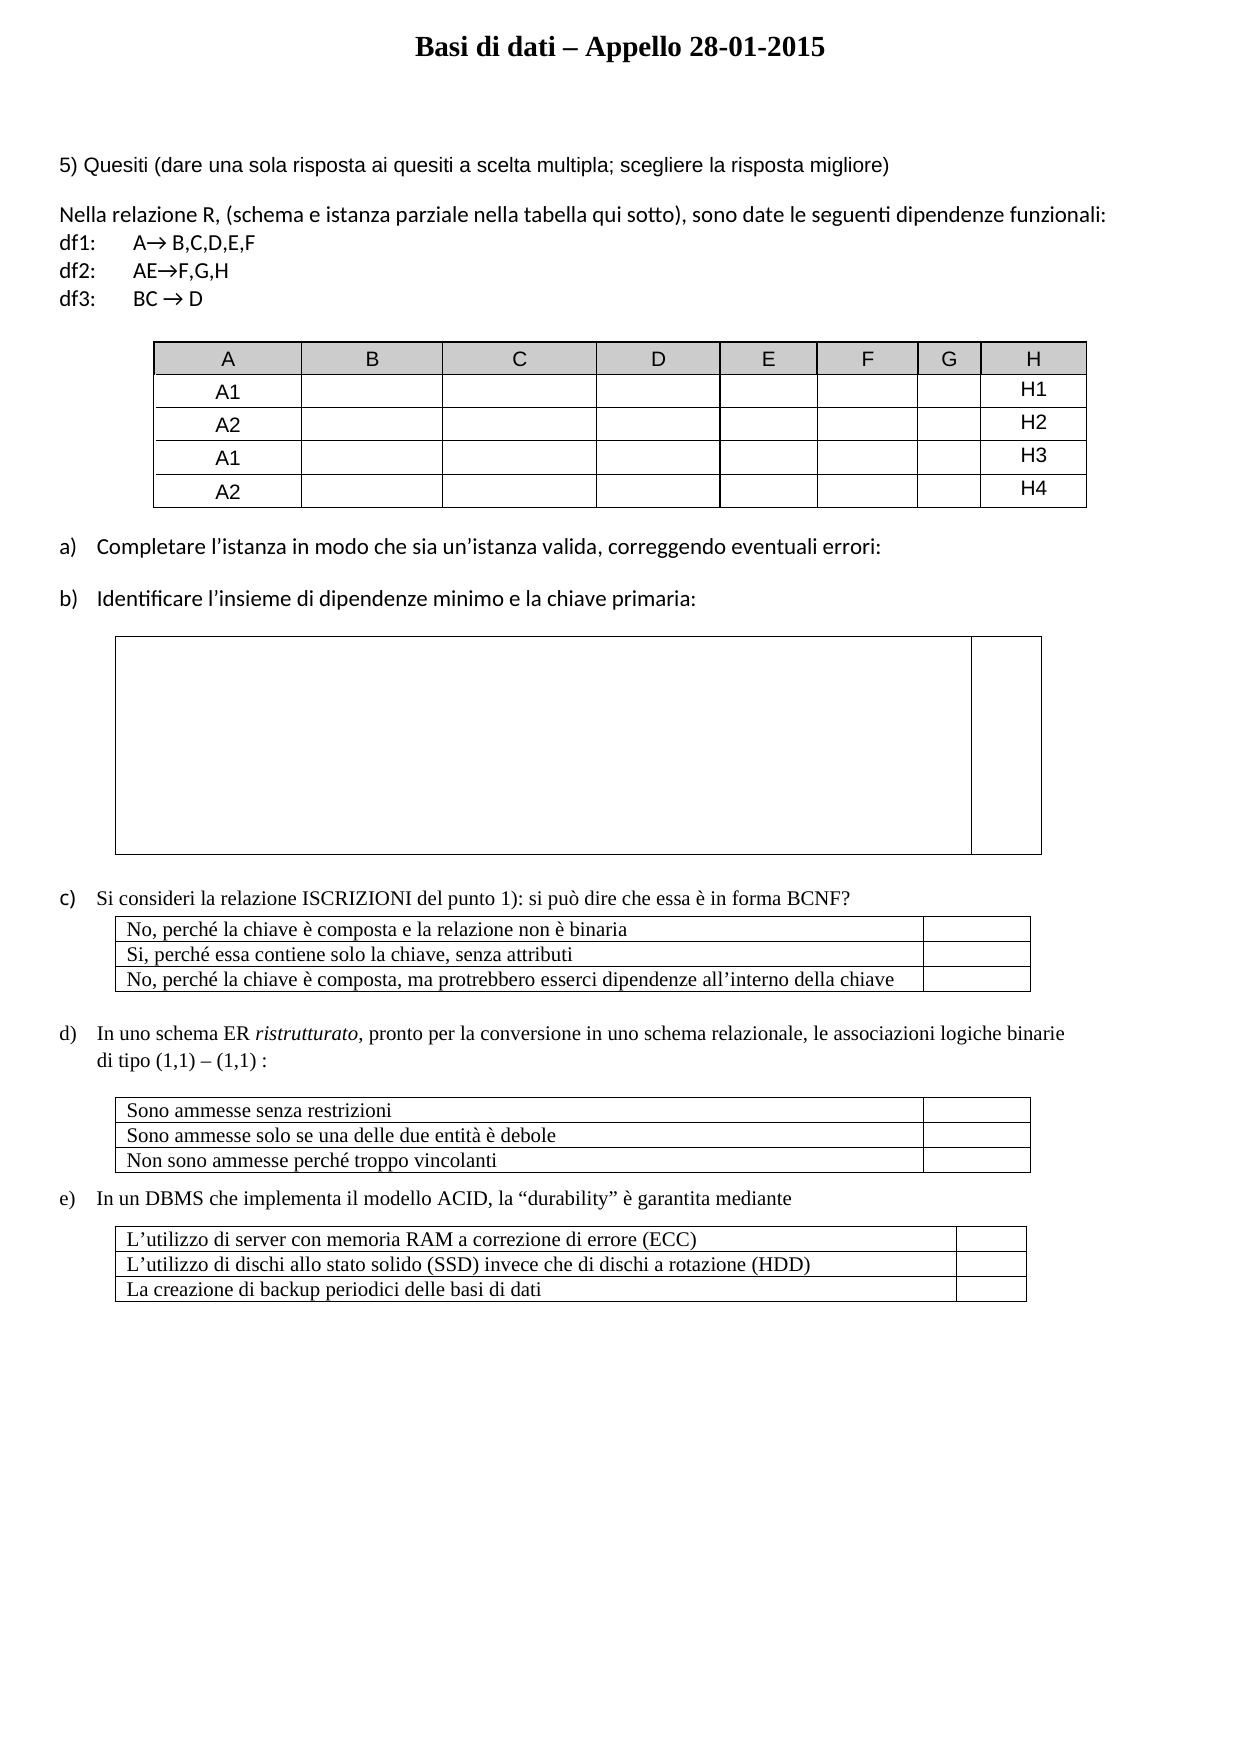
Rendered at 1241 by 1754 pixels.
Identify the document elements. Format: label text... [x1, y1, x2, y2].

table_cell [302, 375, 442, 407]
list Completare l’istanza in modo che sia un’istanza valida, correggendo eventuali errori: [59, 532, 1181, 584]
table_header D [597, 343, 719, 374]
table_header B [302, 343, 442, 374]
list Si consideri la relazione ISCRIZIONI del punto 1): si può dire che essa è in forma BCNF? [59, 883, 1181, 912]
table_cell [721, 408, 817, 440]
table_cell [924, 1123, 1030, 1147]
table_cell L’utilizzo di dischi allo stato solido (SSD) invece che di dischi a rotazione (HDD) [116, 1252, 956, 1276]
table_cell [597, 408, 719, 440]
table_cell La creazione di backup periodici delle basi di dati [116, 1277, 956, 1301]
list Identificare l’insieme di dipendenze minimo e la chiave primaria: [59, 584, 1181, 636]
table_cell [818, 475, 917, 507]
list In uno schema ER ristrutturato, pronto per la conversione in uno schema relazionale, le associazioni logiche binarie di tipo (1,1) – (1,1) : [59, 1021, 1181, 1072]
table_header Sono ammesse senza restrizioni [116, 1098, 923, 1122]
table_cell [918, 475, 980, 507]
table_cell Sono ammesse solo se una delle due entità è debole [116, 1123, 923, 1147]
table_cell [721, 441, 817, 473]
table_cell [443, 408, 596, 440]
table_cell A1 [154, 375, 301, 407]
table_cell [443, 375, 596, 407]
table_header H [982, 343, 1086, 374]
table_cell [818, 408, 917, 440]
table_cell [918, 375, 980, 407]
table_cell No, perché la chiave è composta, ma protrebbero esserci dipendenze all’interno della chiave [116, 967, 923, 991]
table_cell [597, 475, 719, 507]
table_header [116, 637, 971, 854]
table_cell [918, 441, 980, 473]
table_header F [818, 343, 917, 374]
table_header No, perché la chiave è composta e la relazione non è binaria [116, 917, 923, 941]
table_cell [597, 375, 719, 407]
text df3: BC → D [59, 284, 1181, 313]
table_cell [924, 967, 1030, 991]
table_header [924, 1098, 1030, 1122]
table_cell [721, 475, 817, 507]
table_cell [443, 441, 596, 473]
table_cell Si, perché essa contiene solo la chiave, senza attributi [116, 942, 923, 966]
table_header [957, 1227, 1026, 1251]
table_cell [443, 475, 596, 507]
table_cell H4 [981, 475, 1086, 507]
table_cell [918, 408, 980, 440]
table_header C [443, 343, 596, 374]
table_header A [155, 343, 301, 374]
table_cell [302, 441, 442, 473]
table_header [924, 917, 1030, 941]
table_header L’utilizzo di server con memoria RAM a correzione di errore (ECC) [116, 1227, 956, 1251]
text 5) Quesiti (dare una sola risposta ai quesiti a scelta multipla; scegliere la risposta migliore) [59, 153, 1181, 177]
table_cell [302, 475, 442, 507]
table_cell [818, 441, 917, 473]
table_cell H3 [981, 441, 1086, 473]
text Nella relazione R, (schema e istanza parziale nella tabella qui sotto), sono date le seguenti dipendenze funzionali: df1: A→ B,C,D,E,F df2: AE→F,G,H [59, 201, 1181, 284]
table_cell [924, 1148, 1030, 1172]
list In un DBMS che implementa il modello ACID, la “durability” è garantita mediante [59, 1185, 1181, 1209]
table_cell Non sono ammesse perché troppo vincolanti [116, 1148, 923, 1172]
table_cell [302, 408, 442, 440]
table_cell [818, 375, 917, 407]
table_cell [597, 441, 719, 473]
table_cell [957, 1252, 1026, 1276]
table_cell A1 [154, 440, 301, 473]
table_cell A2 [154, 407, 301, 440]
table_header E [721, 343, 816, 374]
table_header [972, 637, 1041, 854]
table_cell H1 [981, 375, 1086, 407]
table_cell A2 [154, 474, 301, 507]
table_cell [721, 375, 817, 407]
table_cell [957, 1277, 1026, 1301]
table_cell H2 [981, 408, 1086, 440]
table_cell [924, 942, 1030, 966]
table_header G [919, 343, 980, 374]
